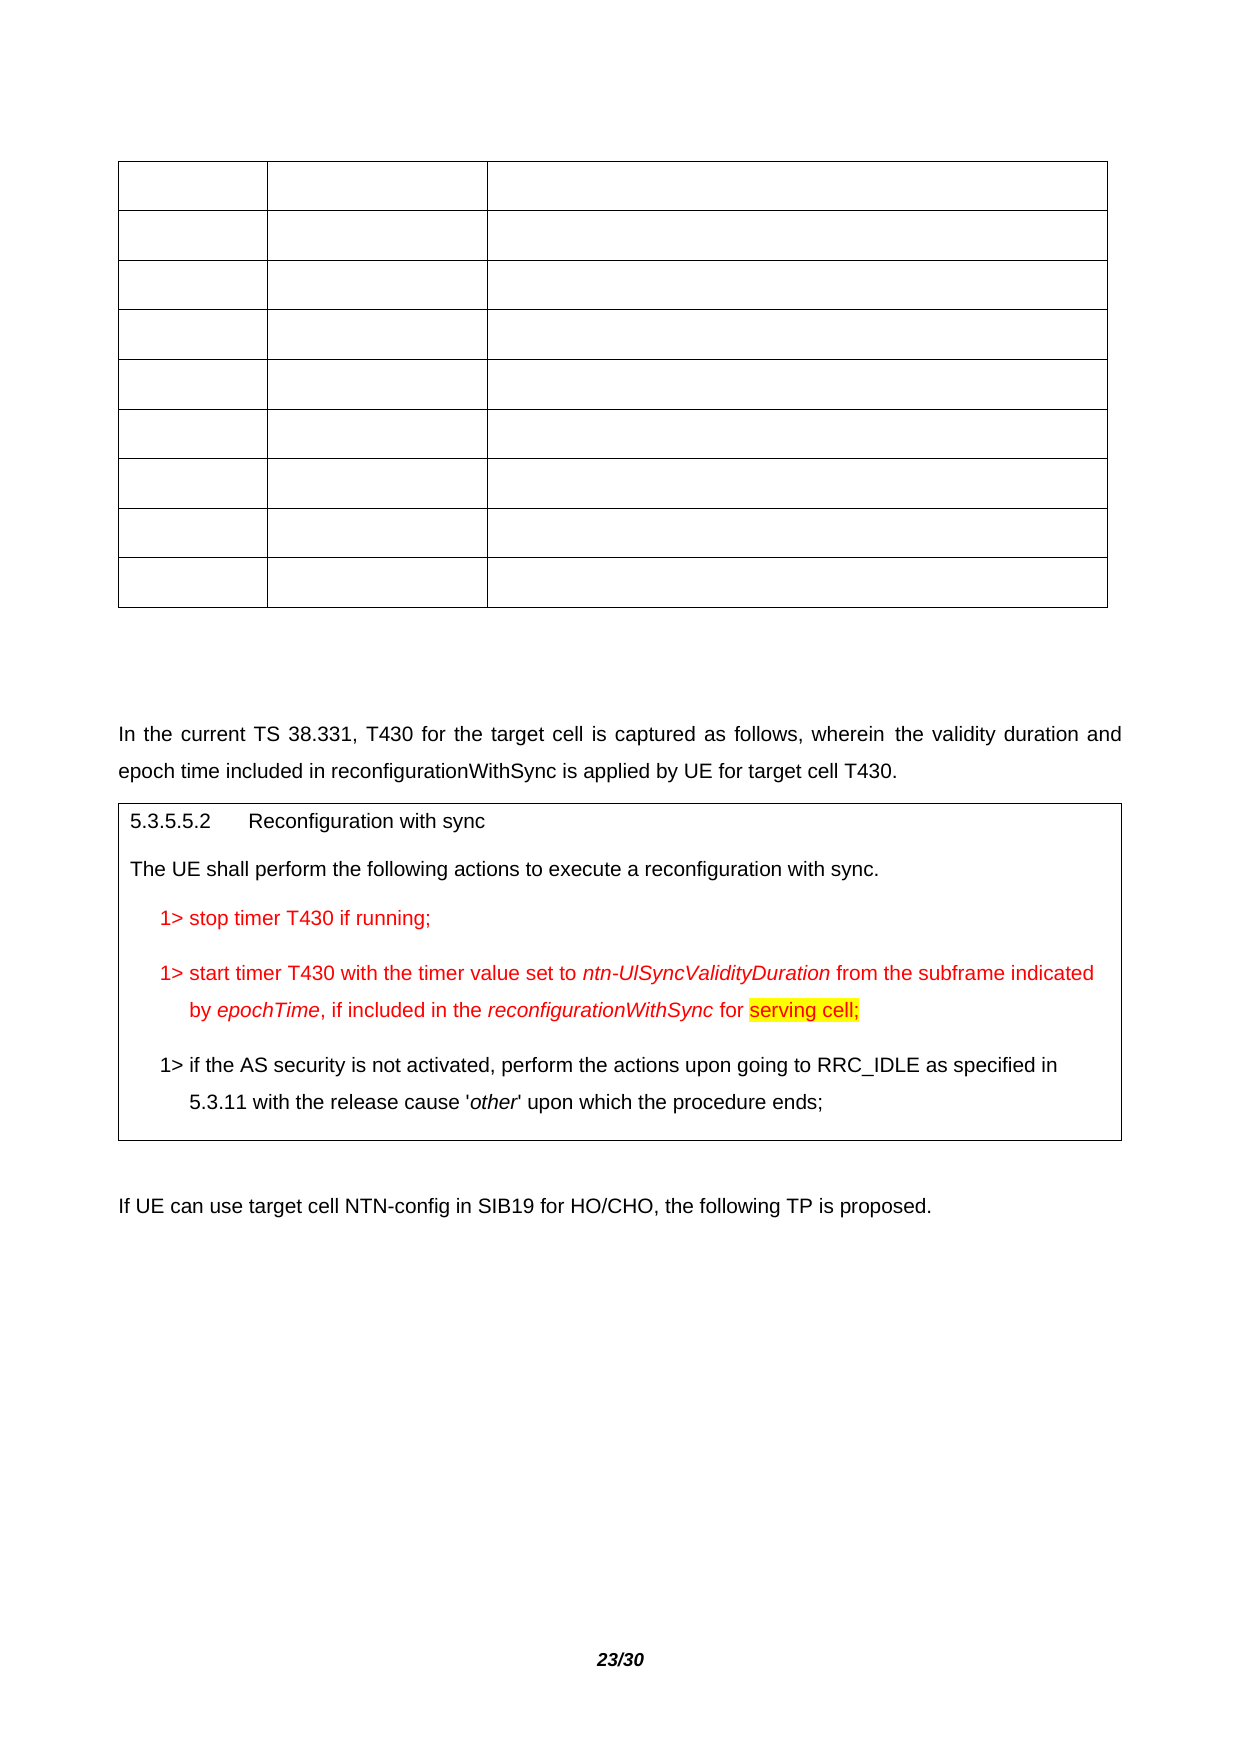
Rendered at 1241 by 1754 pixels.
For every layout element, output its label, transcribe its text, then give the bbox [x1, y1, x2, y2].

table_cell [268, 261, 487, 309]
text In the current TS 38.331, T430 for the target cell is captured as follows, wherein the validity duration and epoch time included in reconfigurationWithSync is applied by UE for target cell T430. [118, 717, 1122, 787]
table_cell [488, 162, 1107, 210]
table_cell [268, 360, 487, 408]
table_cell [488, 459, 1107, 508]
table_cell [119, 162, 267, 210]
table_cell [119, 261, 267, 309]
table_cell [268, 459, 487, 508]
table_cell [488, 261, 1107, 309]
table_cell [119, 310, 267, 359]
table_cell [268, 310, 487, 359]
table_cell [119, 459, 267, 508]
table_cell [268, 509, 487, 557]
table_cell [488, 509, 1107, 557]
table_header 5.3.5.5.2 Reconfiguration with sync The UE shall perform the following actions to execute a reconfiguration with sync. 1> stop timer T430 if running; 1> start timer T430 with the timer value set to ntn-UlSyncValidityDuration from the subframe indicated by epochTime, if included in the reconfigurationWithSync for serving cell; 1> if the AS security is not activated, perform the actions upon going to RRC_IDLE as specified in 5.3.11 with the release cause 'other' upon which the procedure ends; [119, 804, 1121, 1140]
table_cell [119, 509, 267, 557]
table_cell [268, 558, 487, 607]
table_cell [119, 211, 267, 260]
table_cell [119, 410, 267, 458]
table_cell [488, 410, 1107, 458]
table_cell [488, 360, 1107, 408]
text If UE can use target cell NTN-config in SIB19 for HO/CHO, the following TP is proposed. [118, 1190, 1122, 1222]
table_cell [488, 310, 1107, 359]
table_cell [488, 558, 1107, 607]
table_cell [268, 162, 487, 210]
table_cell [488, 211, 1107, 260]
table_cell [268, 410, 487, 458]
table_cell [119, 558, 267, 607]
table_cell [268, 211, 487, 260]
table_cell [119, 360, 267, 408]
